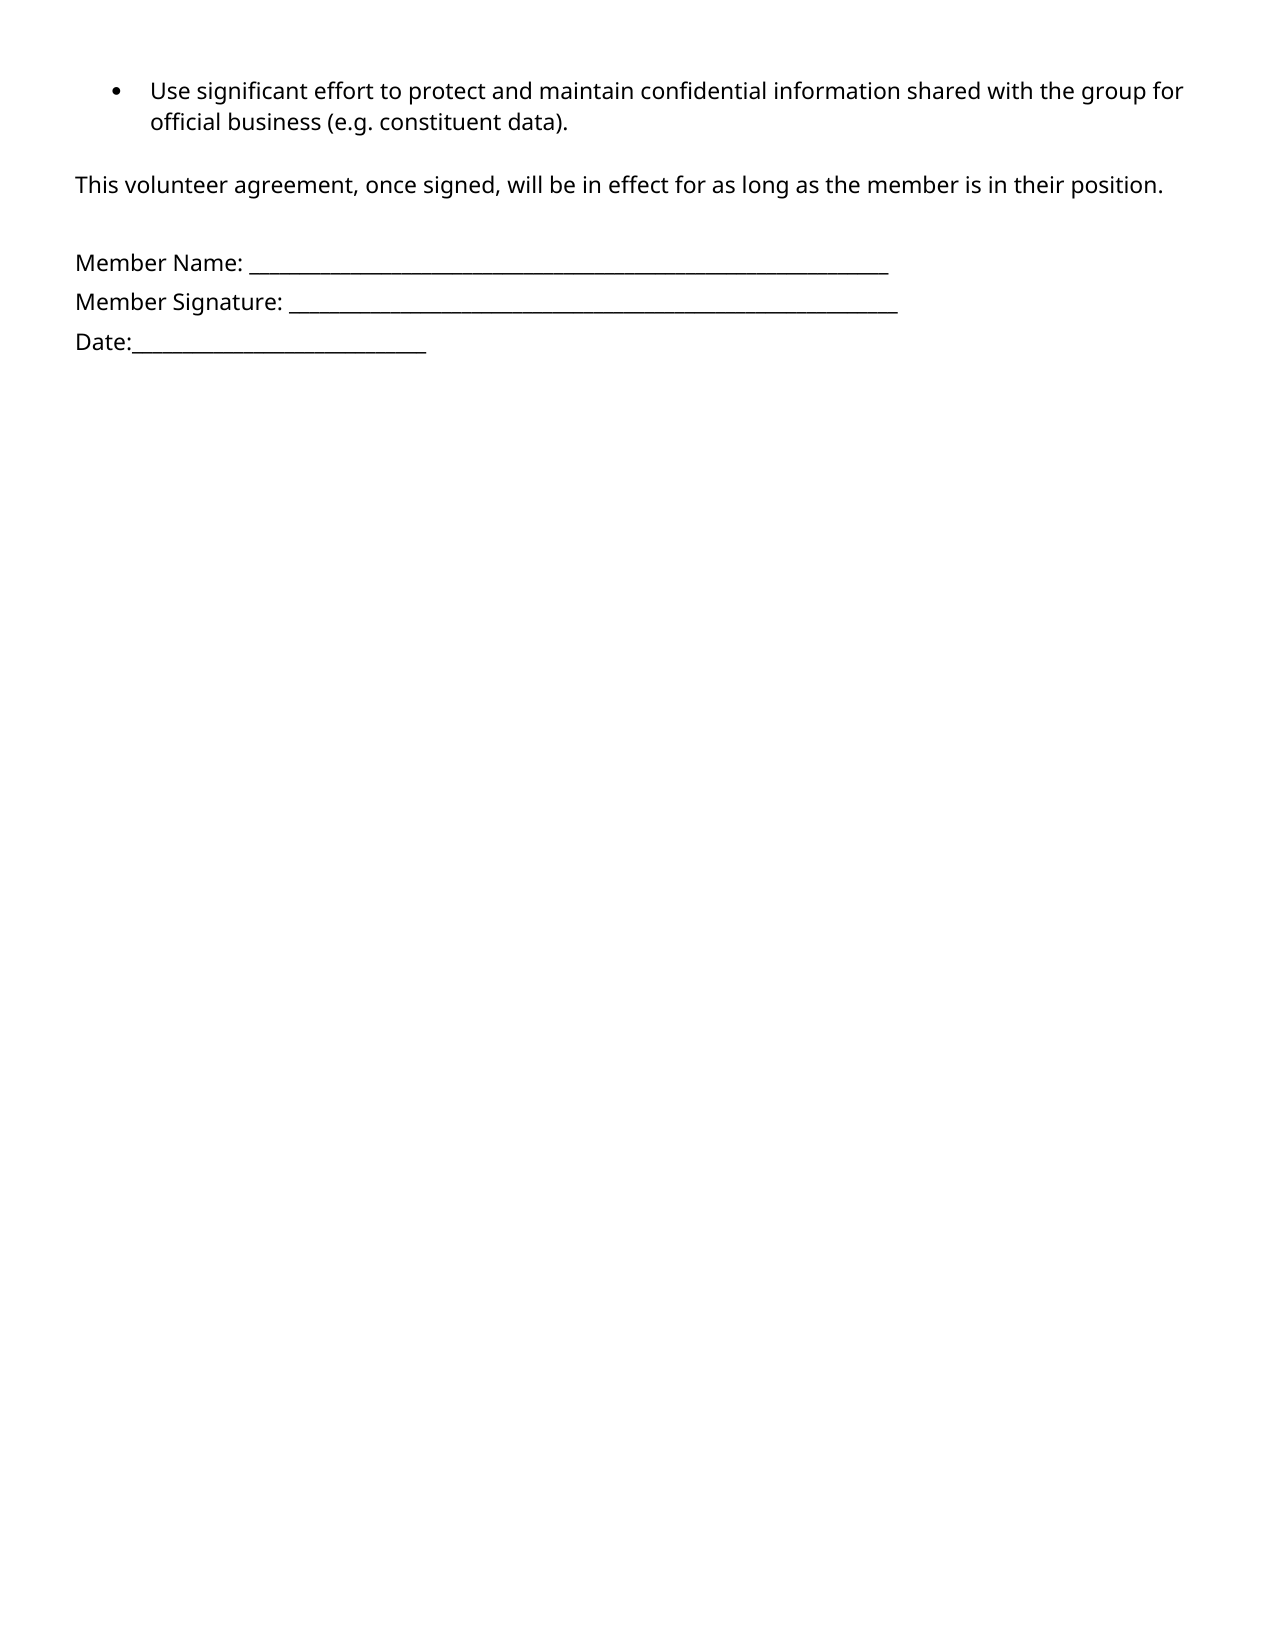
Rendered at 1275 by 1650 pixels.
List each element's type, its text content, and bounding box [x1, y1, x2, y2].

list Use significant effort to protect and maintain confidential information shared with the group for official business (e.g. constituent data). [112, 75, 1200, 137]
text Member Name: _______________________________________________________________ [75, 239, 1200, 279]
text This volunteer agreement, once signed, will be in effect for as long as the member is in their position. [75, 169, 1200, 200]
text Member Signature: ____________________________________________________________ [75, 279, 1200, 319]
text Date:_____________________________ [75, 319, 1200, 358]
